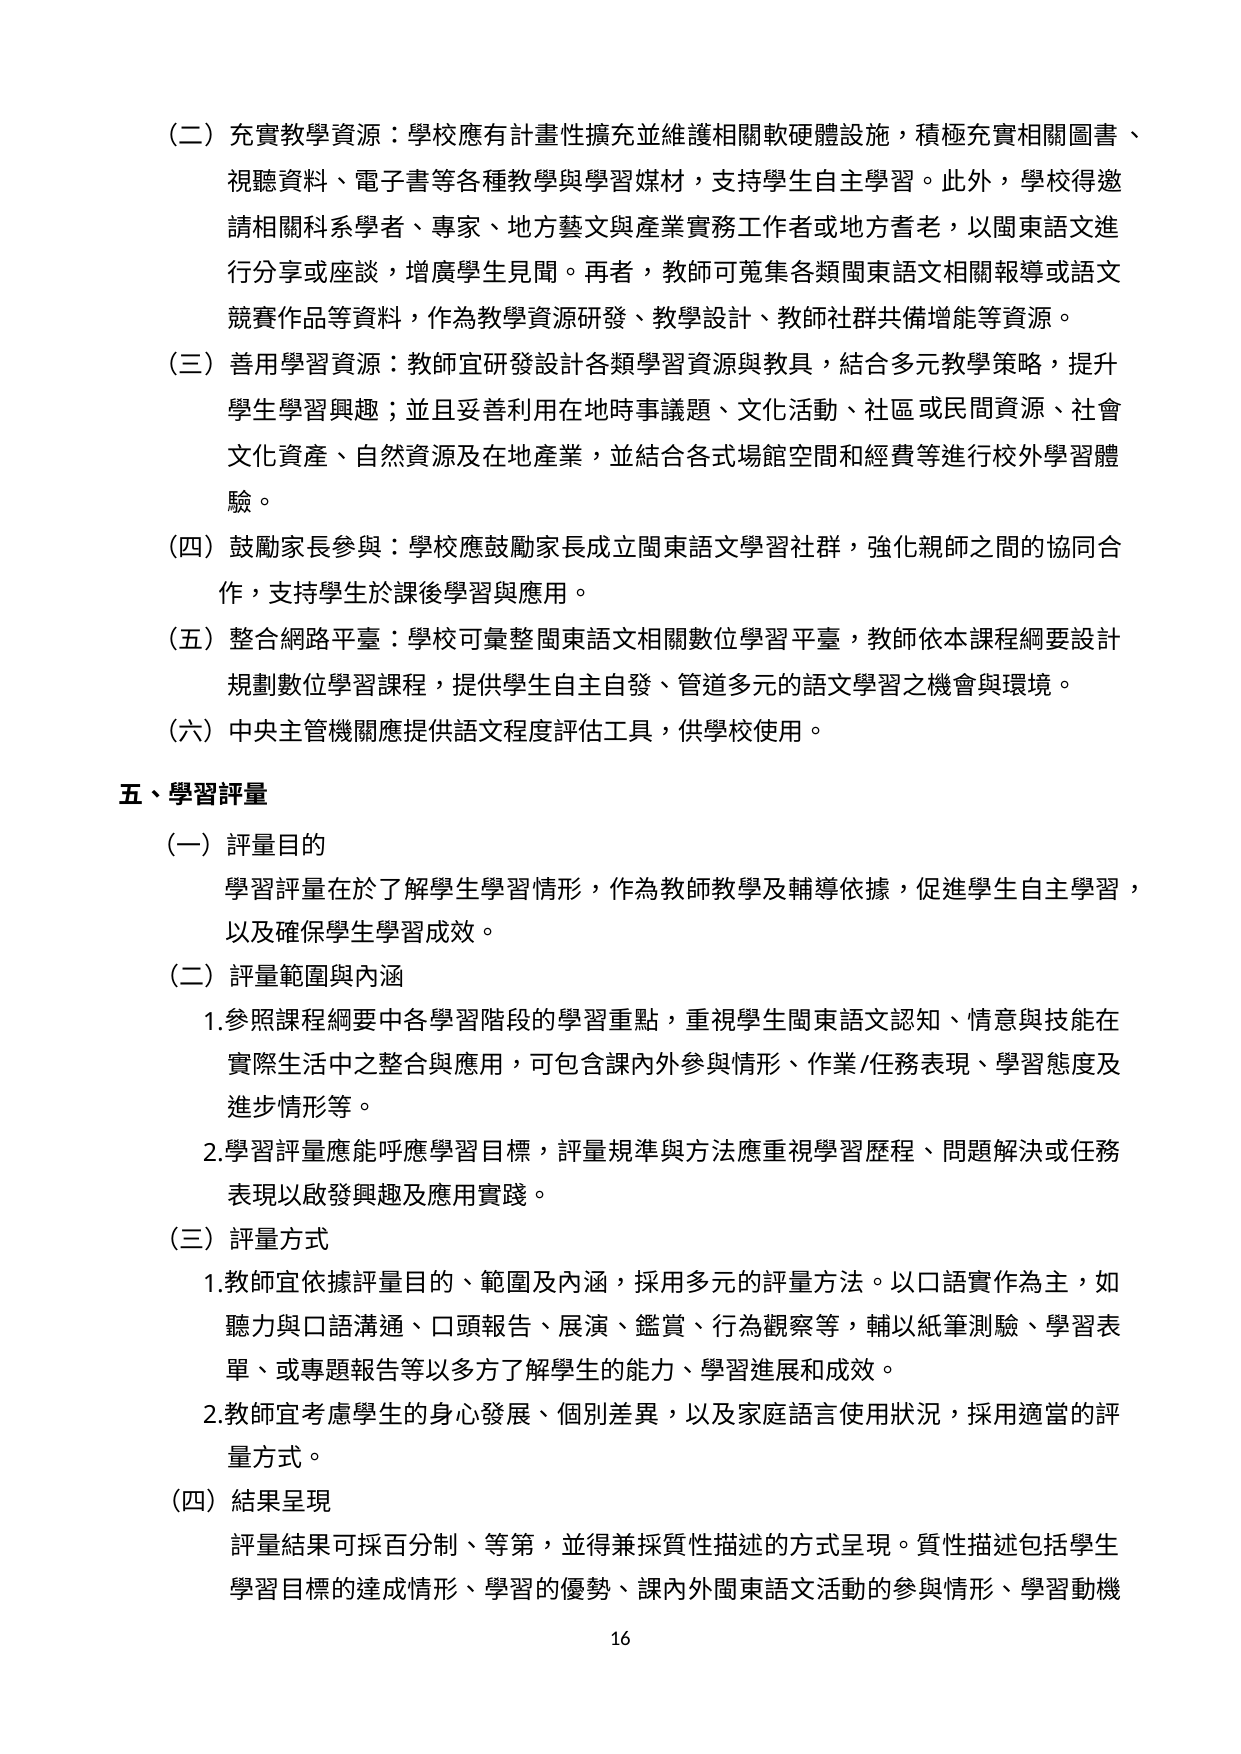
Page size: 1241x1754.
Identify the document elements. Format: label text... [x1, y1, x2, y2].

text （五）整合網路平臺：學校可彙整閩東語文相關數位學習平臺，教師依本課程綱要設計規劃數位學習課程，提供學生自主自發、管道多元的語文學習之機會與環境。 [153, 622, 1122, 714]
text （一）評量目的 [151, 830, 1122, 873]
text （三）善用學習資源：教師宜研發設計各類學習資源與教具，結合多元教學策略，提升學生學習興趣；並且妥善利用在地時事議題、文化活動、社區或民間資源、社會文化資產、自然資源及在地產業，並結合各式場館空間和經費等進行校外學習體驗。 [153, 347, 1122, 531]
text （二）充實教學資源：學校應有計畫性擴充並維護相關軟硬體設施，積極充實相關圖書、視聽資料、電子書等各種教學與學習媒材，支持學生自主學習。此外，學校得邀請相關科系學者、專家、地方藝文與產業實務工作者或地方耆老，以閩東語文進行分享或座談，增廣學生見聞。再者，教師可蒐集各類閩東語文相關報導或語文競賽作品等資料，作為教學資源研發、教學設計、教師社群共備增能等資源。 [153, 118, 1122, 347]
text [229, 1530, 1122, 1617]
text （三）評量方式 [154, 1223, 1122, 1267]
subtitle 五、學習評量 [118, 778, 1122, 822]
text （六）中央主管機關應提供語文程度評估工具，供學校使用。 [153, 714, 1122, 760]
text （四）結果呈現 [156, 1486, 1122, 1530]
text （二）評量範圍與內涵 [154, 961, 1122, 1005]
text 2.學習評量應能呼應學習目標，評量規準與方法應重視學習歷程、問題解決或任務表現以啟發興趣及應用實踐。 [203, 1136, 1122, 1223]
text 1.教師宜依據評量目的、範圍及內涵，採用多元的評量方法。以口語實作為主，如聽力與口語溝通、口頭報告、展演、鑑賞、行為觀察等，輔以紙筆測驗、學習表單、或專題報告等以多方了解學生的能力、學習進展和成效。 [203, 1267, 1122, 1398]
text 1.參照課程綱要中各學習階段的學習重點，重視學生閩東語文認知、情意與技能在實際生活中之整合與應用，可包含課內外參與情形、作業/任務表現、學習態度及進步情形等。 [203, 1005, 1122, 1136]
text 2.教師宜考慮學生的身心發展、個別差異，以及家庭語言使用狀況，採用適當的評量方式。 [203, 1398, 1122, 1486]
text （四）鼓勵家長參與：學校應鼓勵家長成立閩東語文學習社群，強化親師之間的協同合作，支持學生於課後學習與應用。 [153, 531, 1122, 622]
text 學習評量在於了解學生學習情形，作為教師教學及輔導依據，促進學生自主學習，以及確保學生學習成效。 [224, 873, 1122, 961]
